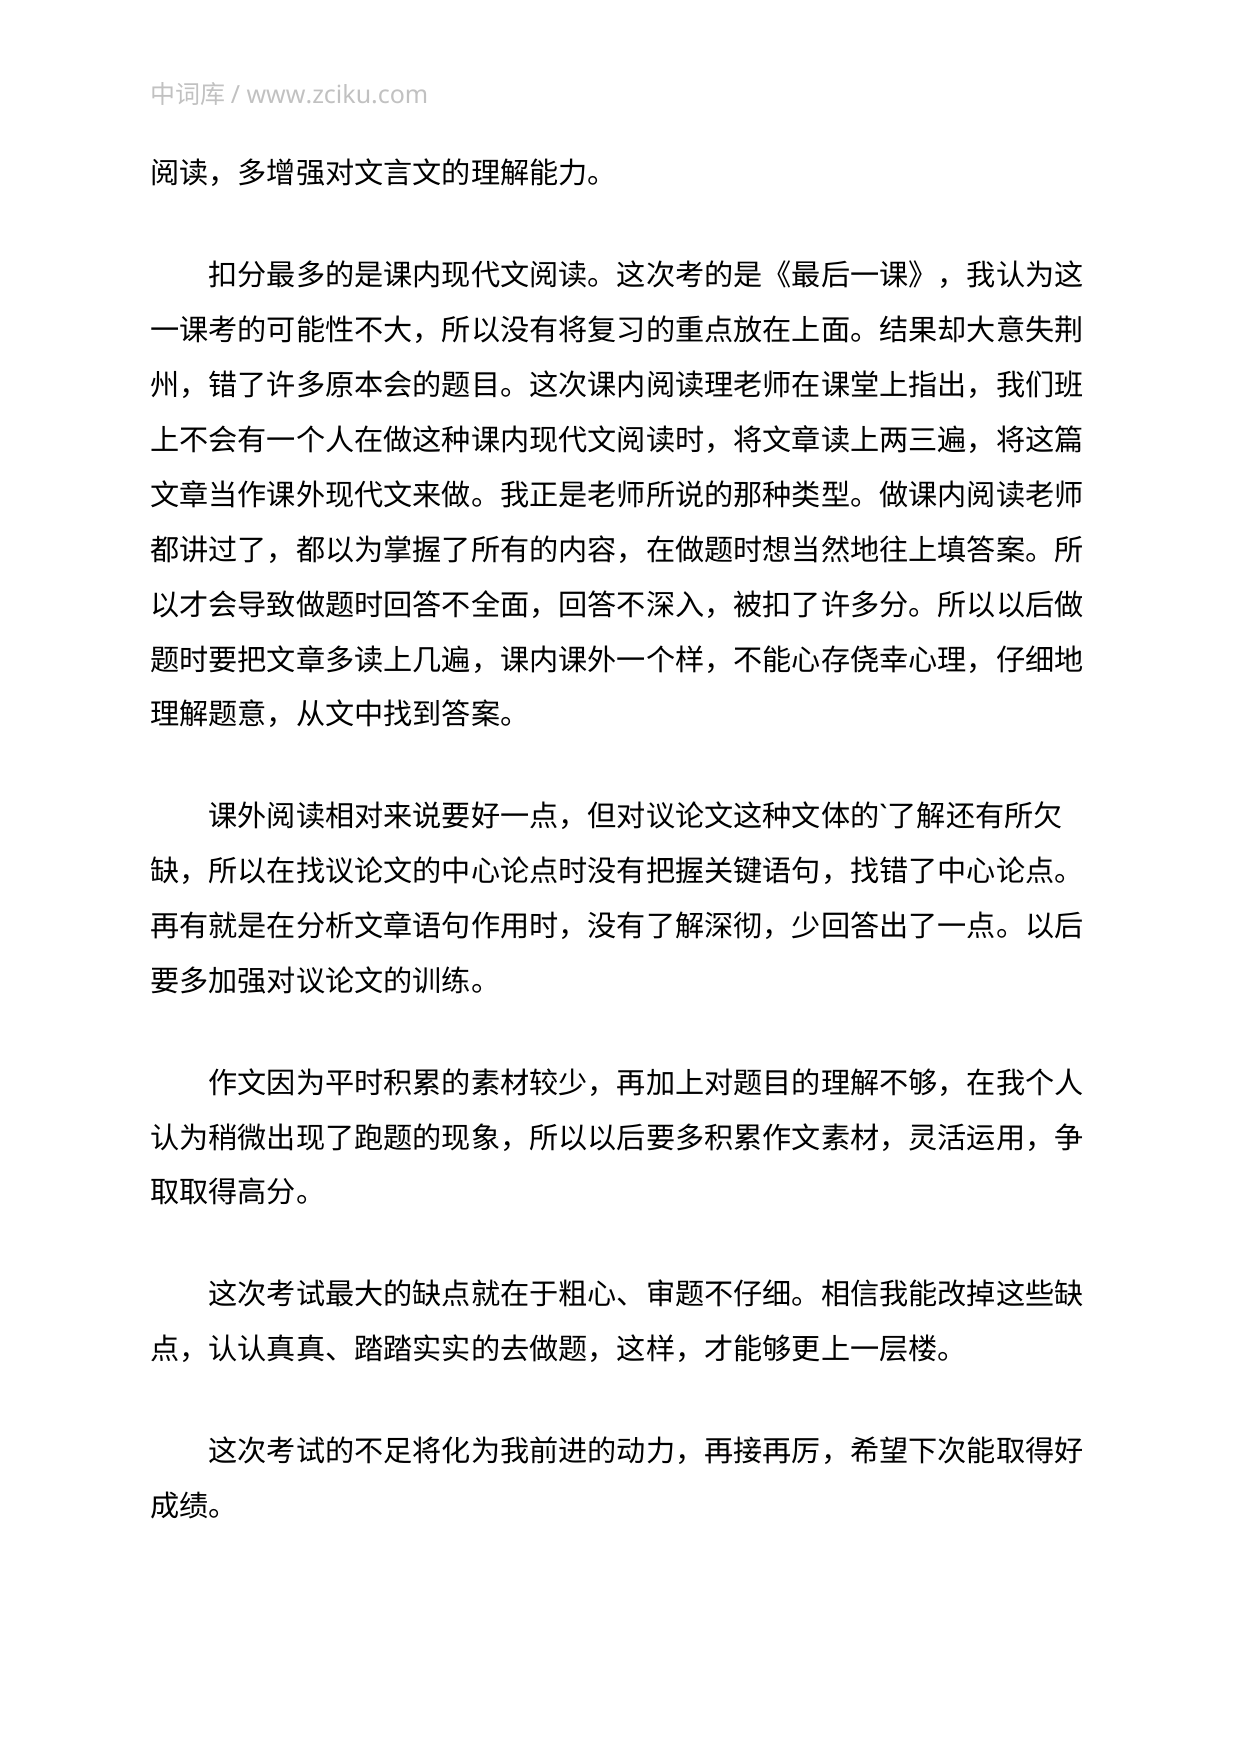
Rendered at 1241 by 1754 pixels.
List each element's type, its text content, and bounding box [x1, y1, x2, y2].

text 课外阅读相对来说要好一点，但对议论文这种文体的`了解还有所欠缺，所以在找议论文的中心论点时没有把握关键语句，找错了中心论点。再有就是在分析文章语句作用时，没有了解深彻，少回答出了一点。以后要多加强对议论文的训练。 [150, 793, 1090, 1000]
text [150, 150, 1090, 192]
text 这次考试的不足将化为我前进的动力，再接再厉，希望下次能取得好成绩。 [150, 1427, 1090, 1525]
text 这次考试最大的缺点就在于粗心、审题不仔细。相信我能改掉这些缺点，认认真真、踏踏实实的去做题，这样，才能够更上一层楼。 [150, 1271, 1090, 1368]
text 扣分最多的是课内现代文阅读。这次考的是《最后一课》，我认为这一课考的可能性不大，所以没有将复习的重点放在上面。结果却大意失荆州，错了许多原本会的题目。这次课内阅读理老师在课堂上指出，我们班上不会有一个人在做这种课内现代文阅读时，将文章读上两三遍，将这篇文章当作课外现代文来做。我正是老师所说的那种类型。做课内阅读老师都讲过了，都以为掌握了所有的内容，在做题时想当然地往上填答案。所以才会导致做题时回答不全面，回答不深入，被扣了许多分。所以以后做题时要把文章多读上几遍，课内课外一个样，不能心存侥幸心理，仔细地理解题意，从文中找到答案。 [150, 252, 1090, 733]
text 作文因为平时积累的素材较少，再加上对题目的理解不够，在我个人认为稍微出现了跑题的现象，所以以后要多积累作文素材，灵活运用，争取取得高分。 [150, 1059, 1090, 1211]
